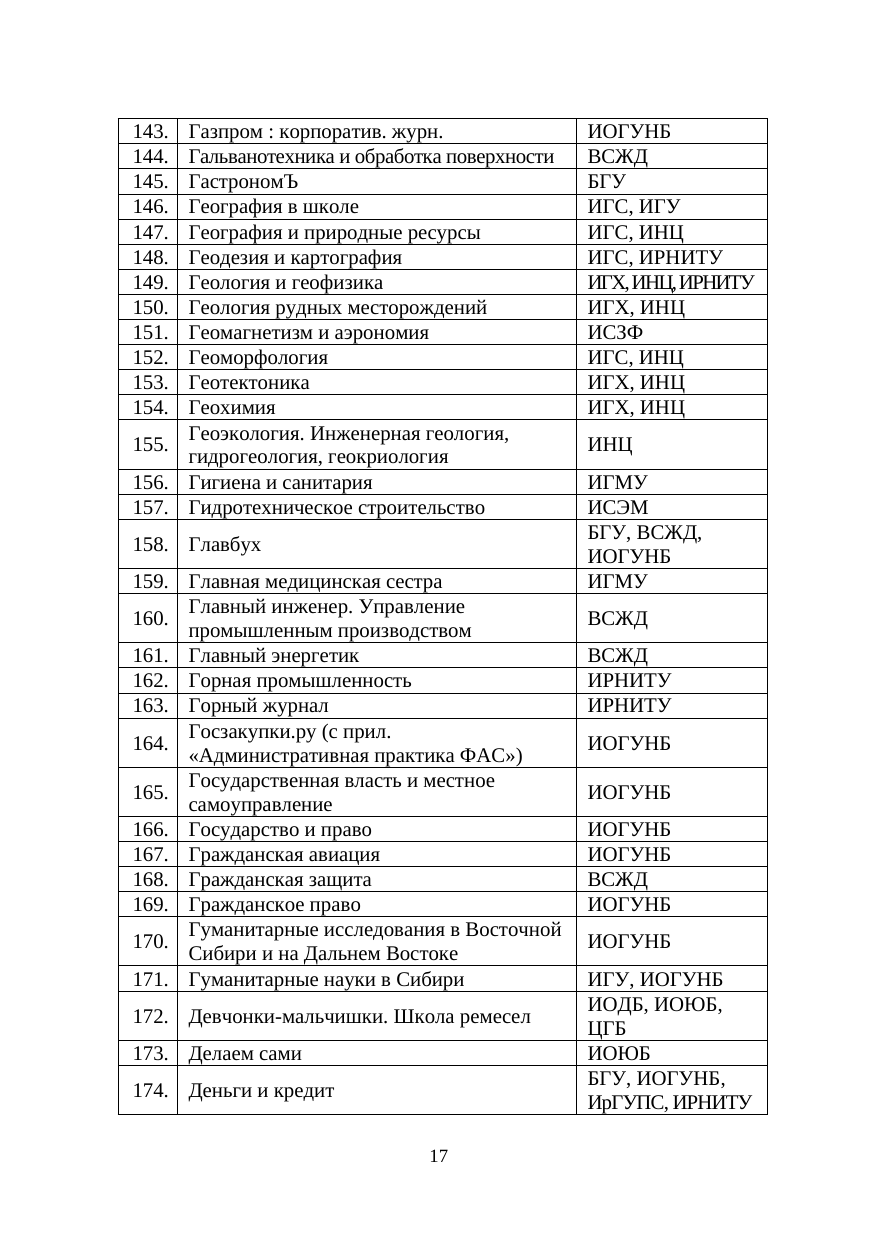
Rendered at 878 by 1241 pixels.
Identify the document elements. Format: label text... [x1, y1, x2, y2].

table_cell [119, 270, 177, 294]
table_cell Гуманитарные науки в Сибири [178, 966, 576, 991]
table_cell БГУ, ВСЖД, ИОГУНБ [577, 520, 767, 568]
table_cell [119, 169, 177, 193]
table_cell ВСЖД [577, 594, 767, 642]
table_cell [119, 719, 177, 767]
table_cell Делаем сами [178, 1041, 576, 1065]
table_cell [119, 817, 177, 841]
table_cell ИСЭМ [577, 495, 767, 519]
table_cell ИНЦ [577, 420, 767, 468]
table_cell [119, 144, 177, 168]
table_cell ИОГУНБ [577, 892, 767, 916]
table_cell Госзакупки.ру (с прил. «Административная практика ФАС») [178, 719, 576, 767]
table_cell [119, 345, 177, 369]
table_cell ВСЖД [577, 867, 767, 891]
table_cell Геохимия [178, 395, 576, 419]
table_cell ИОЮБ [577, 1041, 767, 1065]
table_cell [119, 1066, 177, 1114]
table_cell [119, 992, 177, 1040]
table_cell [119, 917, 177, 965]
table_cell ИГХ, ИНЦ, ИРНИТУ [577, 270, 767, 294]
table_cell ИОГУНБ [577, 817, 767, 841]
table_cell [119, 320, 177, 344]
table_cell ИОДБ, ИОЮБ, ЦГБ [577, 992, 767, 1040]
table_cell Государственная власть и местное самоуправление [178, 768, 576, 816]
table_cell [119, 470, 177, 494]
table_cell Геология и геофизика [178, 270, 576, 294]
table_cell Главный инженер. Управление промышленным производством [178, 594, 576, 642]
table_cell Гальванотехника и обработка поверхности [178, 144, 576, 168]
table_cell Государство и право [178, 817, 576, 841]
table_cell Горная промышленность [178, 668, 576, 692]
table_cell [119, 594, 177, 642]
table_cell [119, 220, 177, 244]
table_cell Главбух [178, 520, 576, 568]
table_cell Гуманитарные исследования в Восточной Сибири и на Дальнем Востоке [178, 917, 576, 965]
table_cell [119, 768, 177, 816]
table_cell [119, 245, 177, 269]
table_cell Гражданская защита [178, 867, 576, 891]
table_cell ГастрономЪ [178, 169, 576, 193]
table_cell ИГС, ИНЦ [577, 220, 767, 244]
table_cell ИГХ, ИНЦ [577, 395, 767, 419]
table_cell [119, 295, 177, 319]
table_cell Геология рудных месторождений [178, 295, 576, 319]
table_cell Главная медицинская сестра [178, 569, 576, 593]
table_cell ИОГУНБ [577, 917, 767, 965]
table_cell Главный энергетик [178, 643, 576, 667]
table_cell ИГМУ [577, 569, 767, 593]
table_cell [119, 668, 177, 692]
table_cell [119, 370, 177, 394]
table_cell Геомагнетизм и аэрономия [178, 320, 576, 344]
table_cell БГУ [577, 169, 767, 193]
table_cell [119, 395, 177, 419]
table_cell [119, 495, 177, 519]
table_cell [119, 867, 177, 891]
table_cell ИГС, ИНЦ [577, 345, 767, 369]
table_cell [119, 420, 177, 468]
table_cell Геоэкология. Инженерная геология, гидрогеология, геокриология [178, 420, 576, 468]
table_cell Гражданская авиация [178, 842, 576, 866]
table_cell ИГМУ [577, 470, 767, 494]
table_cell [119, 694, 177, 717]
table_cell Гигиена и санитария [178, 470, 576, 494]
table_cell Девчонки-мальчишки. Школа ремесел [178, 992, 576, 1040]
table_cell [119, 892, 177, 916]
table_cell Геодезия и картография [178, 245, 576, 269]
table_cell Деньги и кредит [178, 1066, 576, 1114]
table_cell География в школе [178, 195, 576, 218]
table_cell [119, 1041, 177, 1065]
table_cell [119, 643, 177, 667]
table_cell Геоморфология [178, 345, 576, 369]
table_cell [119, 842, 177, 866]
table_cell [119, 119, 177, 143]
table_cell ИОГУНБ [577, 719, 767, 767]
table_cell ИСЗФ [577, 320, 767, 344]
table_cell [119, 966, 177, 991]
table_cell ИГХ, ИНЦ [577, 295, 767, 319]
table_cell ИГС, ИГУ [577, 195, 767, 218]
table_cell География и природные ресурсы [178, 220, 576, 244]
table_cell ИГУ, ИОГУНБ [577, 966, 767, 991]
table_cell ИГС, ИРНИТУ [577, 245, 767, 269]
table_cell ИРНИТУ [577, 668, 767, 692]
table_cell ВСЖД [577, 643, 767, 667]
table_cell ИГХ, ИНЦ [577, 370, 767, 394]
table_cell Горный журнал [178, 694, 576, 717]
table_cell ИРНИТУ [577, 694, 767, 717]
table_cell БГУ, ИОГУНБ, ИрГУПС, ИРНИТУ [577, 1066, 767, 1114]
table_cell Газпром : корпоратив. журн. [178, 119, 576, 143]
table_cell Гидротехническое строительство [178, 495, 576, 519]
table_cell ИОГУНБ [577, 842, 767, 866]
table_cell ИОГУНБ [577, 768, 767, 816]
table_cell Геотектоника [178, 370, 576, 394]
table_cell [119, 195, 177, 218]
table_cell ВСЖД [577, 144, 767, 168]
table_cell [119, 520, 177, 568]
table_cell Гражданское право [178, 892, 576, 916]
table_cell [119, 569, 177, 593]
table_cell ИОГУНБ [577, 119, 767, 143]
